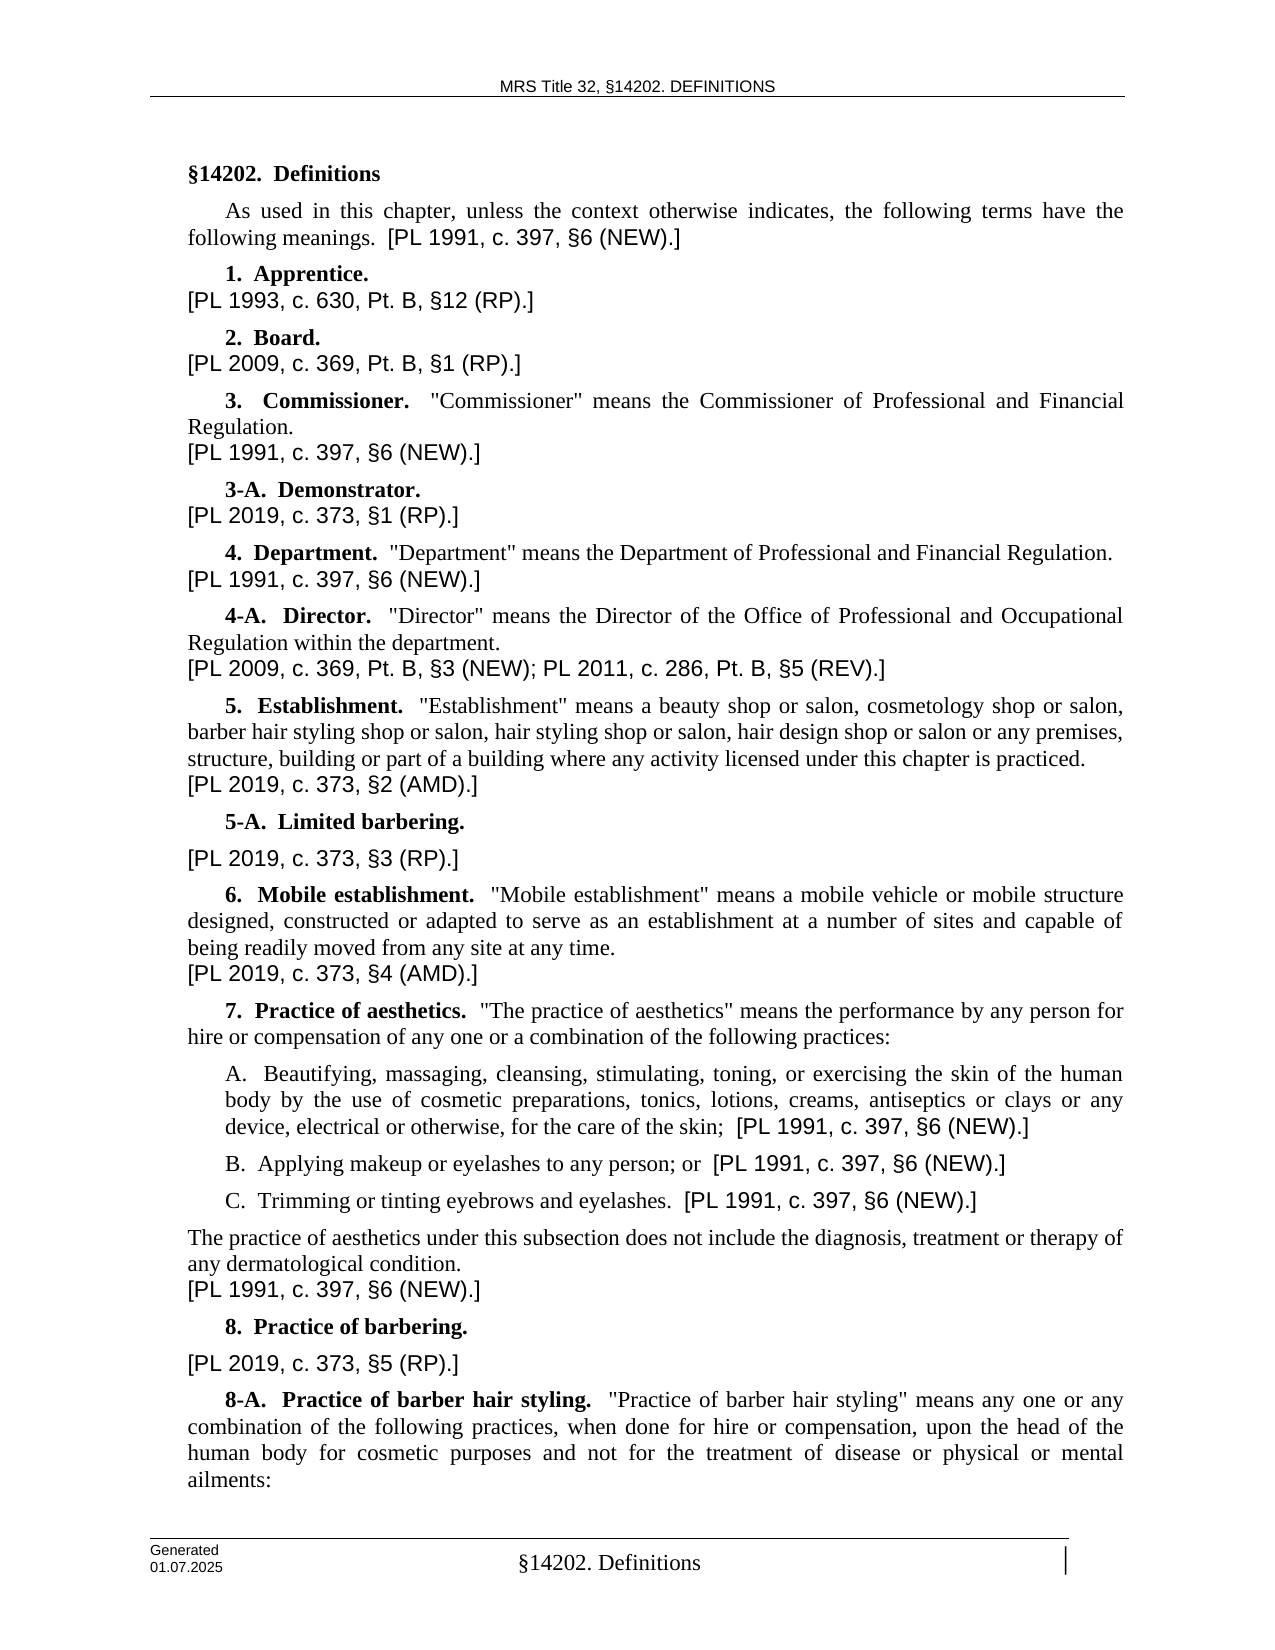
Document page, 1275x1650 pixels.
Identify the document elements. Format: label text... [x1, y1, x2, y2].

text 2. Board. [187, 323, 1125, 350]
text 3-A. Demonstrator. [187, 476, 1125, 502]
text 5-A. Limited barbering. [187, 808, 1125, 834]
text 5. Establishment. "Establishment" means a beauty shop or salon, cosmetology shop or salon, barber hair styling shop or salon, hair styling shop or salon, hair design shop or salon or any premises, structure, building or part of a building where any activity licensed under this chapter is practiced. [187, 692, 1125, 771]
text 3. Commissioner. "Commissioner" means the Commissioner of Professional and Financial Regulation. [187, 387, 1125, 439]
text B. Applying makeup or eyelashes to any person; or [PL 1991, c. 397, §6 (NEW).] [225, 1150, 1125, 1176]
text [PL 1991, c. 397, §6 (NEW).] [187, 1276, 1125, 1303]
text 1. Apprentice. [187, 260, 1125, 287]
text [PL 2009, c. 369, Pt. B, §1 (RP).] [187, 350, 1125, 376]
text [PL 2009, c. 369, Pt. B, §3 (NEW); PL 2011, c. 286, Pt. B, §5 (REV).] [187, 655, 1125, 681]
text [PL 2019, c. 373, §1 (RP).] [187, 502, 1125, 529]
text 6. Mobile establishment. "Mobile establishment" means a mobile vehicle or mobile structure designed, constructed or adapted to serve as an establishment at a number of sites and capable of being readily moved from any site at any time. [187, 881, 1125, 960]
text [PL 1991, c. 397, §6 (NEW).] [187, 439, 1125, 466]
text [PL 2019, c. 373, §4 (AMD).] [187, 960, 1125, 987]
text 4. Department. "Department" means the Department of Professional and Financial Regulation. [187, 539, 1125, 566]
text The practice of aesthetics under this subsection does not include the diagnosis, treatment or therapy of any dermatological condition. [187, 1223, 1125, 1276]
text §14202. Definitions [187, 160, 1125, 187]
text 8-A. Practice of barber hair styling. "Practice of barber hair styling" means any one or any combination of the following practices, when done for hire or compensation, upon the head of the human body for cosmetic purposes and not for the treatment of disease or physical or mental ailments: [187, 1387, 1125, 1492]
text [PL 1993, c. 630, Pt. B, §12 (RP).] [187, 287, 1125, 313]
text [PL 2019, c. 373, §2 (AMD).] [187, 771, 1125, 797]
text As used in this chapter, unless the context otherwise indicates, the following terms have the following meanings. [PL 1991, c. 397, §6 (NEW).] [187, 197, 1125, 250]
text 4-A. Director. "Director" means the Director of the Office of Professional and Occupational Regulation within the department. [187, 602, 1125, 655]
text A. Beautifying, massaging, cleansing, stimulating, toning, or exercising the skin of the human body by the use of cosmetic preparations, tonics, lotions, creams, antiseptics or clays or any device, electrical or otherwise, for the care of the skin; [PL 1991, c. 397, §6 (NEW).] [225, 1060, 1125, 1139]
text [PL 1991, c. 397, §6 (NEW).] [187, 566, 1125, 592]
text [PL 2019, c. 373, §5 (RP).] [187, 1350, 1125, 1376]
text C. Trimming or tinting eyebrows and eyelashes. [PL 1991, c. 397, §6 (NEW).] [225, 1187, 1125, 1213]
text 7. Practice of aesthetics. "The practice of aesthetics" means the performance by any person for hire or compensation of any one or a combination of the following practices: [187, 997, 1125, 1050]
text 8. Practice of barbering. [187, 1313, 1125, 1339]
text [PL 2019, c. 373, §3 (RP).] [187, 844, 1125, 871]
